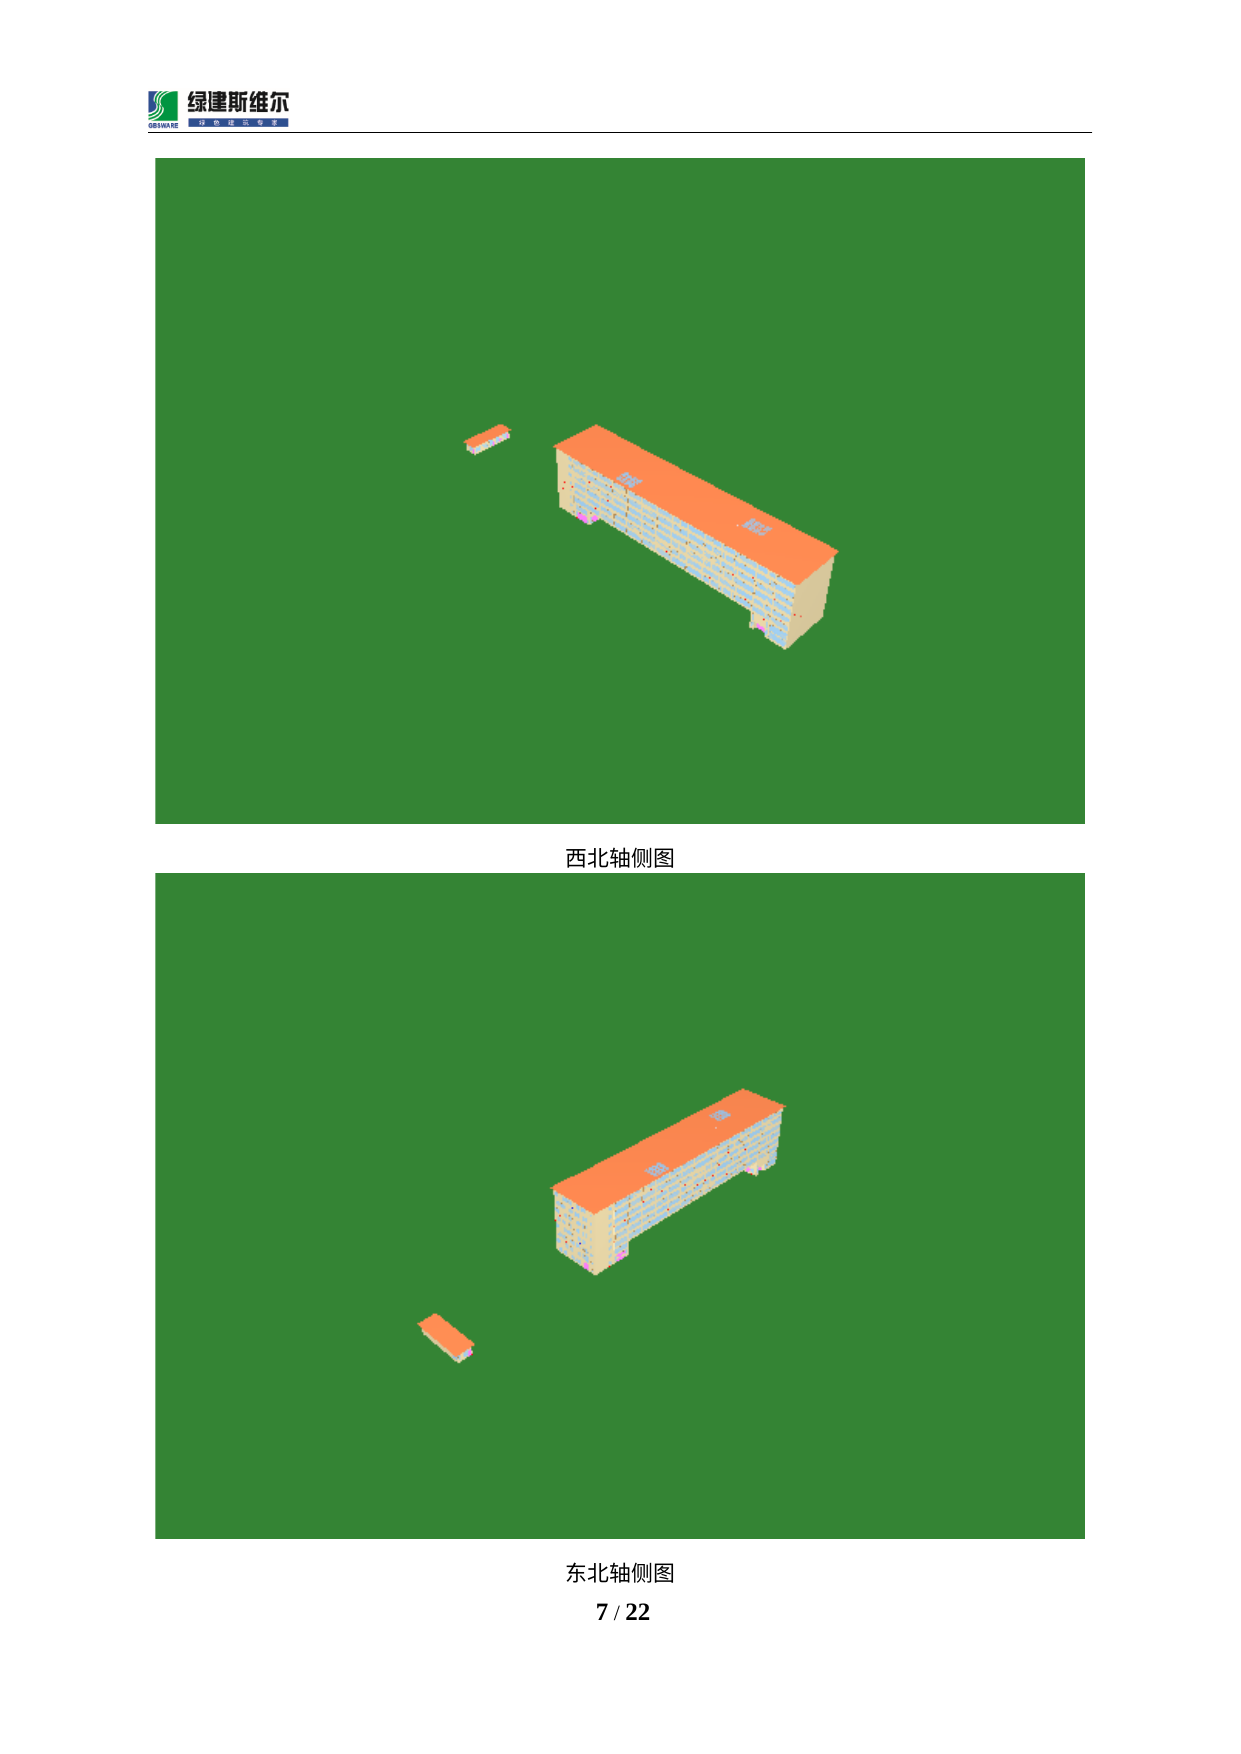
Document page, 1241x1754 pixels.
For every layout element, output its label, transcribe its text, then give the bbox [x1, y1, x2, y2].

picture [147, 88, 290, 130]
picture [155, 873, 1085, 1539]
picture [155, 158, 1085, 824]
text 西北轴侧图 [148, 841, 1092, 873]
text 东北轴侧图 [148, 1556, 1092, 1588]
